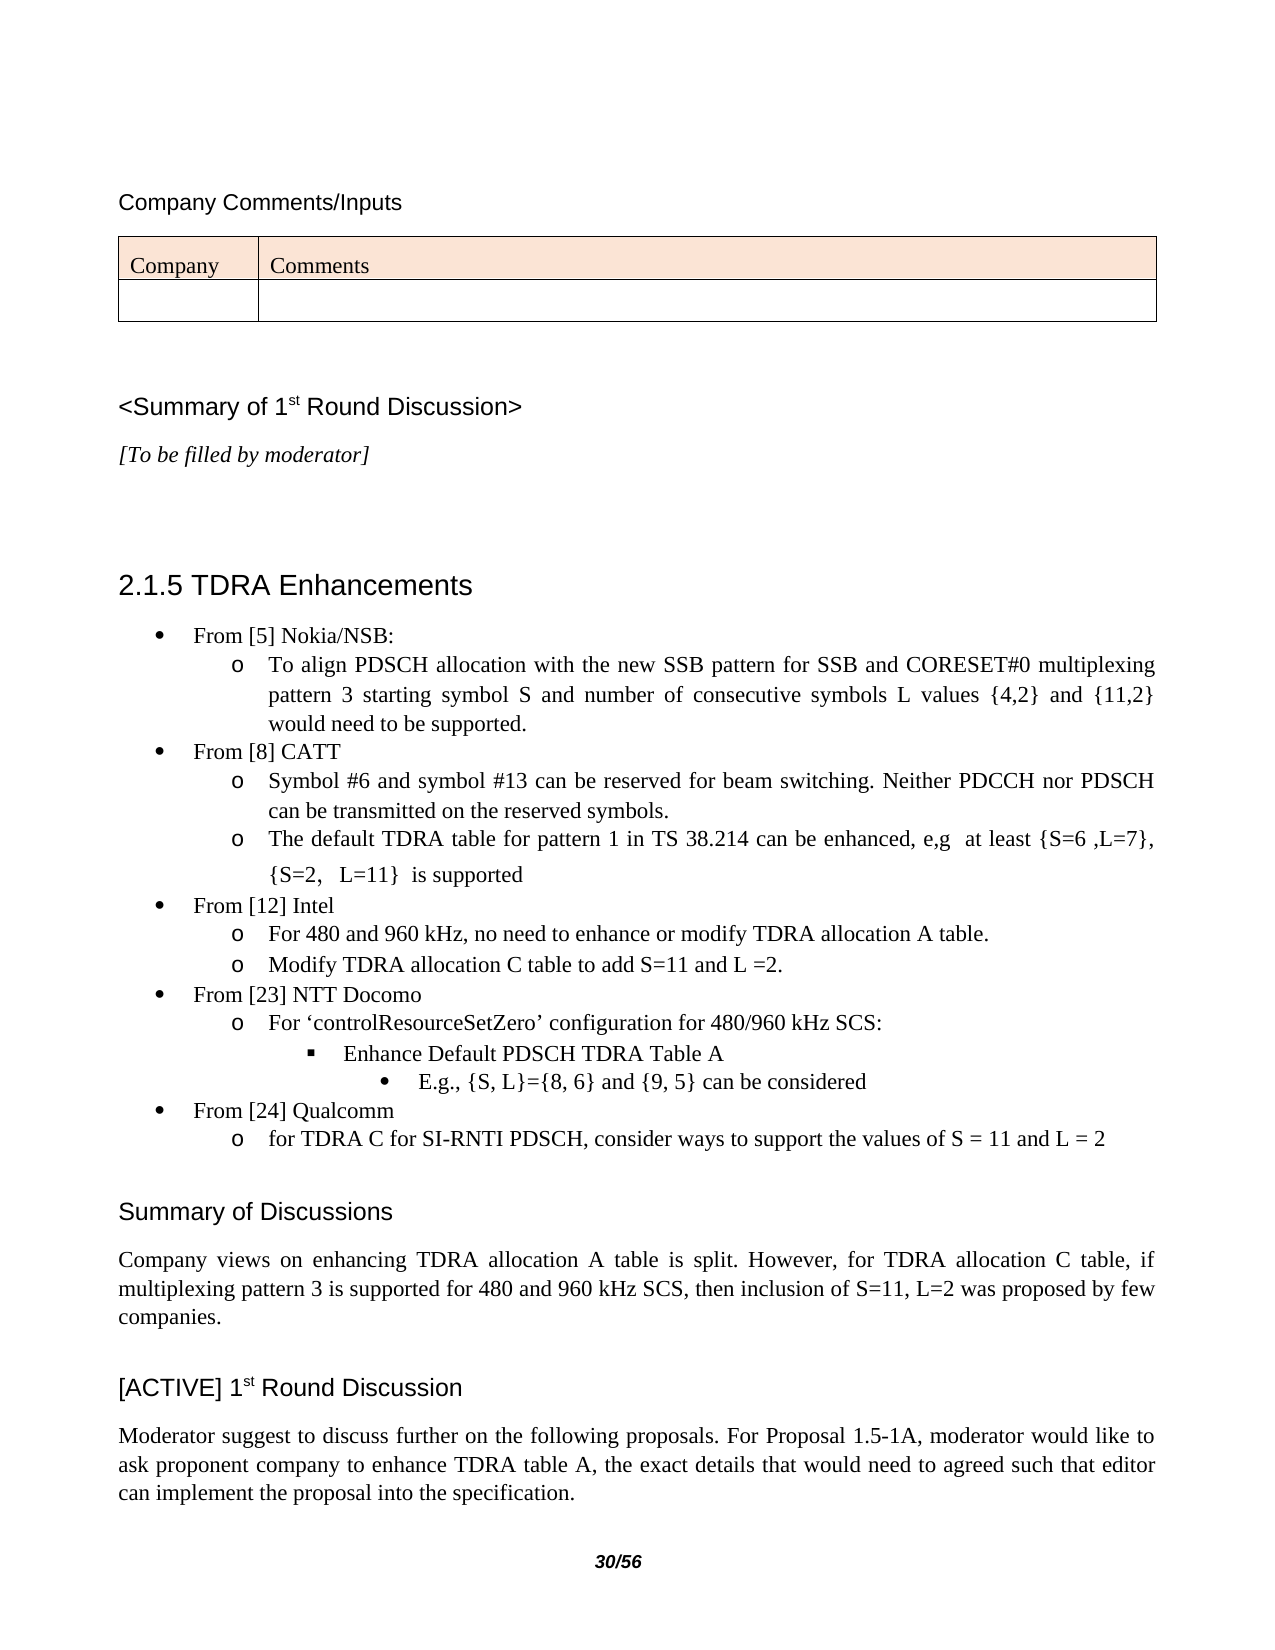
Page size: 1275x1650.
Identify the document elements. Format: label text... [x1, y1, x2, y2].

subtitle <Summary of 1st Round Discussion> [118, 392, 1157, 420]
subtitle Company Comments/Inputs [118, 189, 1157, 215]
table_cell [119, 280, 258, 321]
text [To be filled by moderator] [118, 441, 1157, 468]
list From [8] CATT [156, 738, 1157, 764]
list for TDRA C for SI-RNTI PDSCH, consider ways to support the values of S = 11 and L = 2 [231, 1125, 1157, 1153]
list Modify TDRA allocation C table to add S=11 and L =2. [231, 951, 1157, 979]
list From [5] Nokia/NSB: [156, 623, 1157, 649]
list Symbol #6 and symbol #13 can be reserved for beam switching. Neither PDCCH nor PDSCH can be transmitted on the reserved symbols. [231, 767, 1157, 823]
subtitle [ACTIVE] 1st Round Discussion [118, 1373, 1157, 1401]
subtitle 2.1.5 TDRA Enhancements [118, 568, 1157, 601]
text Moderator suggest to discuss further on the following proposals. For Proposal 1.5-1A, moderator would like to ask proponent company to enhance TDRA table A, the exact details that would need to agreed such that editor can implement the proposal into the specification. [118, 1422, 1157, 1506]
table_cell [259, 280, 1156, 321]
list The default TDRA table for pattern 1 in TS 38.214 can be enhanced, e,g at least {S=6 ,L=7}, {S=2，L=11} is supported [231, 825, 1157, 889]
list From [24] Qualcomm [156, 1097, 1157, 1123]
list From [23] NTT Docomo [156, 981, 1157, 1007]
list Enhance Default PDSCH TDRA Table A [306, 1040, 1157, 1066]
text Company views on enhancing TDRA allocation A table is split. However, for TDRA allocation C table, if multiplexing pattern 3 is supported for 480 and 960 kHz SCS, then inclusion of S=11, L=2 was proposed by few companies. [118, 1246, 1157, 1329]
subtitle Summary of Discussions [118, 1197, 1157, 1225]
list For ‘controlResourceSetZero’ configuration for 480/960 kHz SCS: [231, 1009, 1157, 1038]
list E.g., {S, L}={8, 6} and {9, 5} can be considered [381, 1068, 1157, 1095]
list For 480 and 960 kHz, no need to enhance or modify TDRA allocation A table. [231, 920, 1157, 948]
list To align PDSCH allocation with the new SSB pattern for SSB and CORESET#0 multiplexing pattern 3 starting symbol S and number of consecutive symbols L values {4,2} and {11,2} would need to be supported. [231, 651, 1157, 736]
table_header Comments [259, 237, 1156, 278]
table_header Company [119, 237, 258, 278]
list From [12] Intel [156, 892, 1157, 918]
